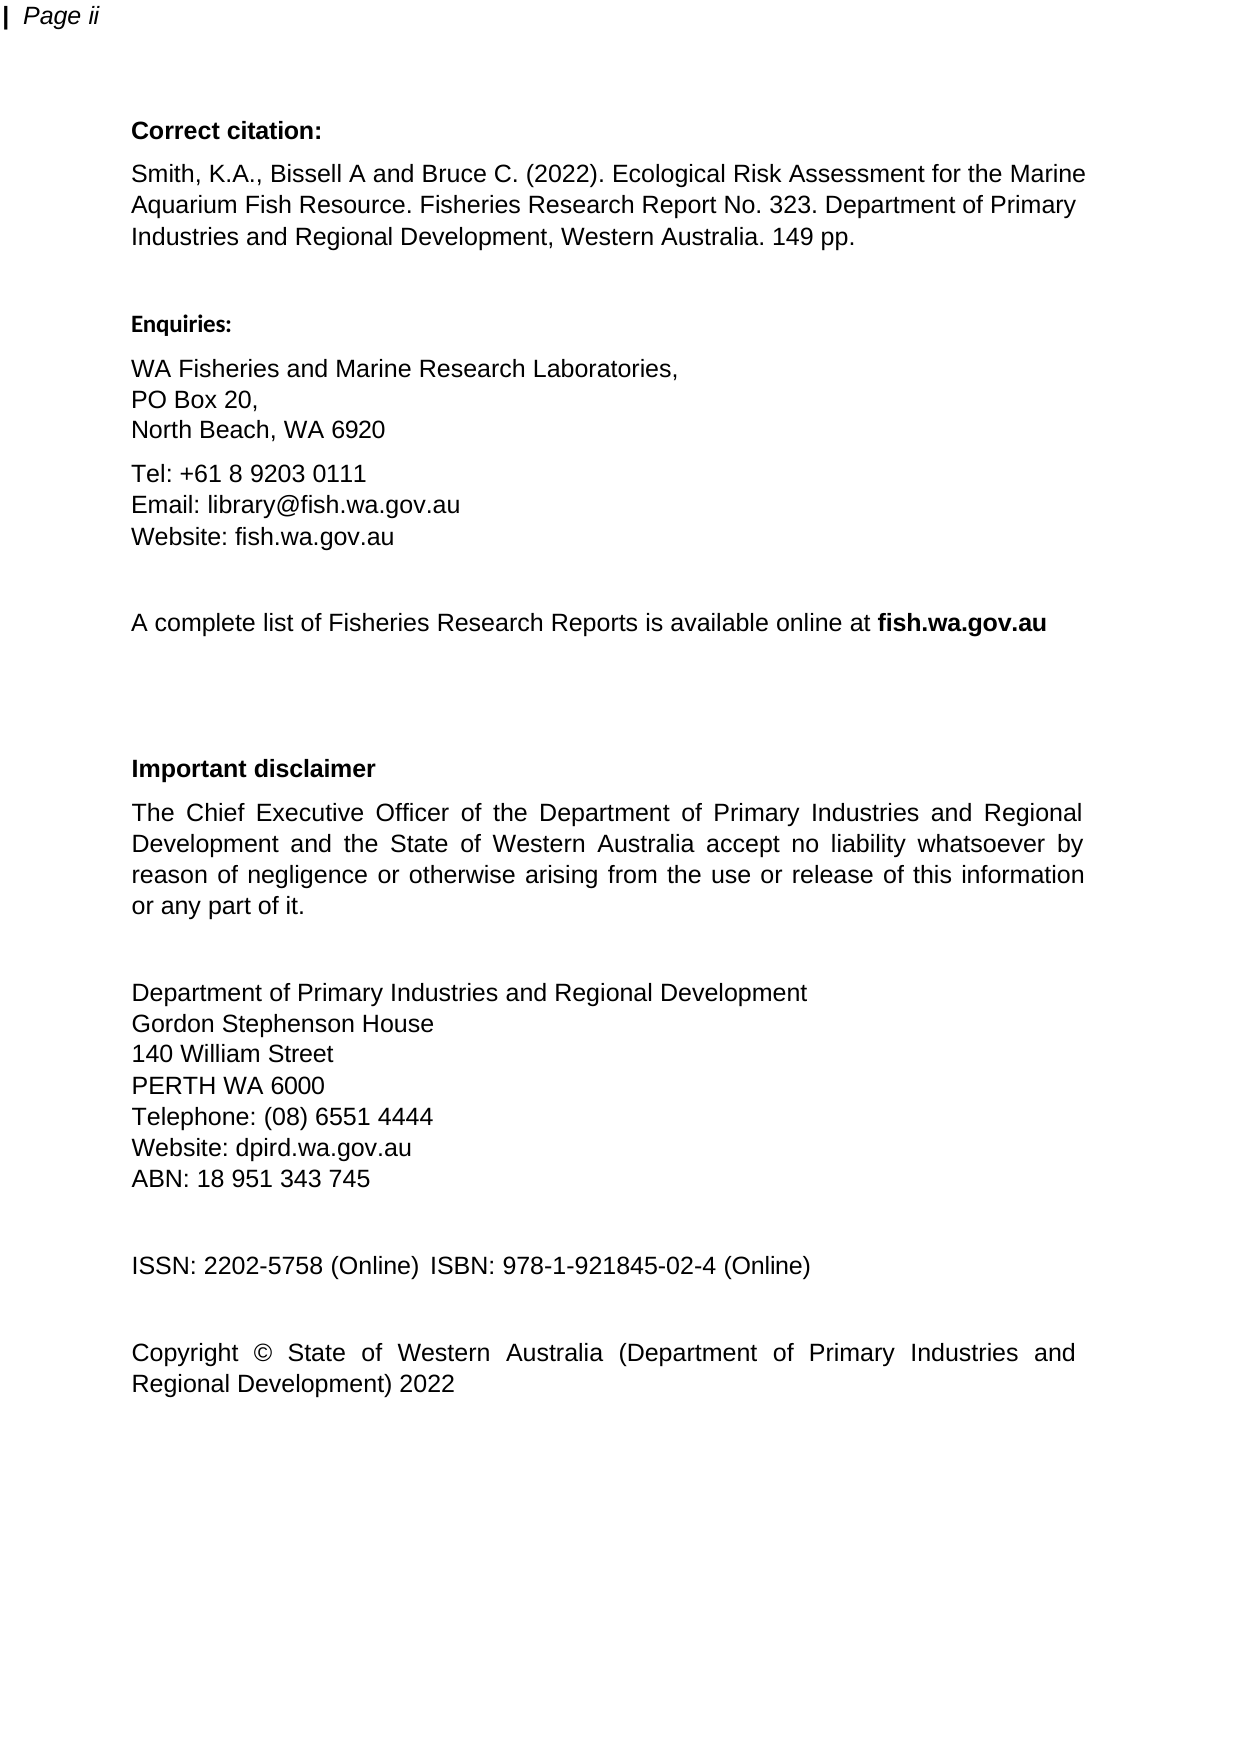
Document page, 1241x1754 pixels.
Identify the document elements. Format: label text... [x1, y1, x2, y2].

text WA Fisheries and Marine Research Laboratories, PO Box 20, [131, 354, 708, 414]
text Smith, K.A., Bissell A and Bruce C. (2022). Ecological Risk Assessment for the Marine Aquarium Fish Resource. Fisheries Research Report No. 323. Department of Primary Industries and Regional Development, Western Australia. 149 pp. [131, 159, 1167, 250]
text A complete list of Fisheries Research Reports is available online at fish.wa.gov.au [131, 608, 1167, 637]
text Telephone: (08) 6551 4444 Website: dpird.wa.gov.au ABN: 18 951 343 745 [131, 1102, 468, 1193]
text Tel: +61 8 9203 0111 [131, 459, 1167, 488]
subtitle Correct citation: [131, 116, 1167, 144]
subtitle Important disclaimer [131, 754, 1167, 783]
text Copyright © State of Western Australia (Department of Primary Industries and Regional Development) 2022 [131, 1338, 1167, 1398]
text Email: library@fish.wa.gov.au Website: fish.wa.gov.au [131, 491, 468, 550]
text The Chief Executive Officer of the Department of Primary Industries and Regional Development and the State of Western Australia accept no liability whatsoever by reason of negligence or otherwise arising from the use or release of this information or any part of it. [131, 798, 1085, 919]
subtitle Enquiries: [131, 308, 1167, 339]
text 140 William Street [131, 1040, 1167, 1068]
text PERTH WA 6000 [131, 1071, 1167, 1099]
text ISSN: 2202-5758 (Online) ISBN: 978-1-921845-02-4 (Online) [131, 1251, 1167, 1280]
text North Beach, WA 6920 [131, 416, 1167, 445]
text Department of Primary Industries and Regional Development Gordon Stephenson House [131, 978, 884, 1037]
